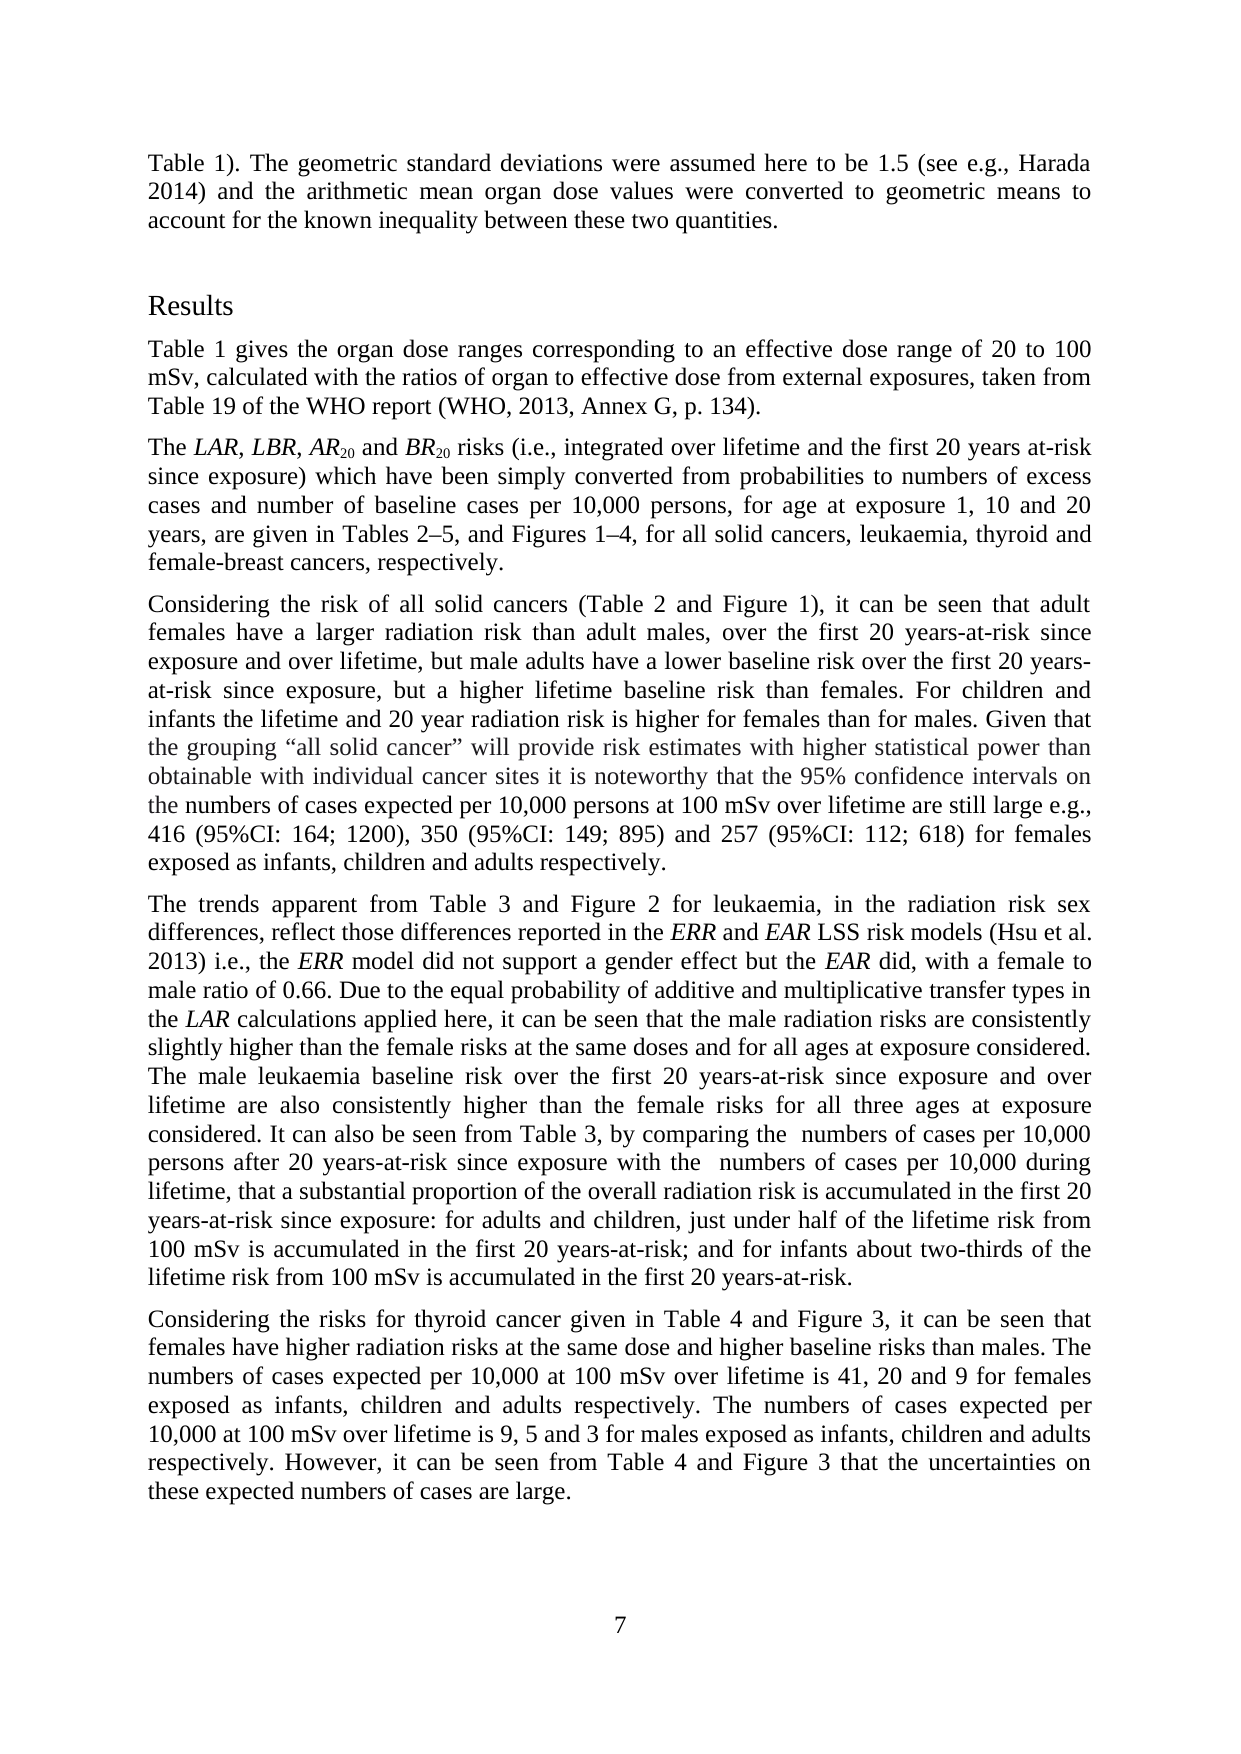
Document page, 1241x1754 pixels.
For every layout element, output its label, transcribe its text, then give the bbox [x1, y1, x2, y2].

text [148, 148, 1093, 234]
text Considering the risk of all solid cancers (Table 2 and Figure 1), it can be seen that adult females have a larger radiation risk than adult males, over the first 20 years-at-risk since exposure and over lifetime, but male adults have a lower baseline risk over the first 20 years-at-risk since exposure, but a higher lifetime baseline risk than females. For children and infants the lifetime and 20 year radiation risk is higher for females than for males. Given that the grouping “all solid cancer” will provide risk estimates with higher statistical power than obtainable with individual cancer sites it is noteworthy that the 95% confidence intervals on the numbers of cases expected per 10,000 persons at 100 mSv over lifetime are still large e.g., 416 (95%CI: 164; 1200), 350 (95%CI: 149; 895) and 257 (95%CI: 112; 618) for females exposed as infants, children and adults respectively. [148, 589, 1093, 876]
text The LAR, LBR, AR20 and BR20 risks (i.e., integrated over lifetime and the first 20 years at-risk since exposure) which have been simply converted from probabilities to numbers of excess cases and number of baseline cases per 10,000 persons, for age at exposure 1, 10 and 20 years, are given in Tables 2–5, and Figures 1–4, for all solid cancers, leukaemia, thyroid and female-breast cancers, respectively. [148, 432, 1093, 576]
text Table 1 gives the organ dose ranges corresponding to an effective dose range of 20 to 100 mSv, calculated with the ratios of organ to effective dose from external exposures, taken from Table 19 of the WHO report (WHO, 2013, Annex G, p. 134). [148, 334, 1093, 420]
text The trends apparent from Table 3 and Figure 2 for leukaemia, in the radiation risk sex differences, reflect those differences reported in the ERR and EAR LSS risk models (Hsu et al. 2013) i.e., the ERR model did not support a gender effect but the EAR did, with a female to male ratio of 0.66. Due to the equal probability of additive and multiplicative transfer types in the LAR calculations applied here, it can be seen that the male radiation risks are consistently slightly higher than the female risks at the same doses and for all ages at exposure considered. The male leukaemia baseline risk over the first 20 years-at-risk since exposure and over lifetime are also consistently higher than the female risks for all three ages at exposure considered. It can also be seen from Table 3, by comparing the numbers of cases per 10,000 persons after 20 years-at-risk since exposure with the numbers of cases per 10,000 during lifetime, that a substantial proportion of the overall radiation risk is accumulated in the first 20 years-at-risk since exposure: for adults and children, just under half of the lifetime risk from 100 mSv is accumulated in the first 20 years-at-risk; and for infants about two-thirds of the lifetime risk from 100 mSv is accumulated in the first 20 years-at-risk. [148, 889, 1093, 1291]
text Results [148, 288, 1093, 321]
text Considering the risks for thyroid cancer given in Table 4 and Figure 3, it can be seen that females have higher radiation risks at the same dose and higher baseline risks than males. The numbers of cases expected per 10,000 at 100 mSv over lifetime is 41, 20 and 9 for females exposed as infants, children and adults respectively. The numbers of cases expected per 10,000 at 100 mSv over lifetime is 9, 5 and 3 for males exposed as infants, children and adults respectively. However, it can be seen from Table 4 and Figure 3 that the uncertainties on these expected numbers of cases are large. [148, 1304, 1093, 1505]
